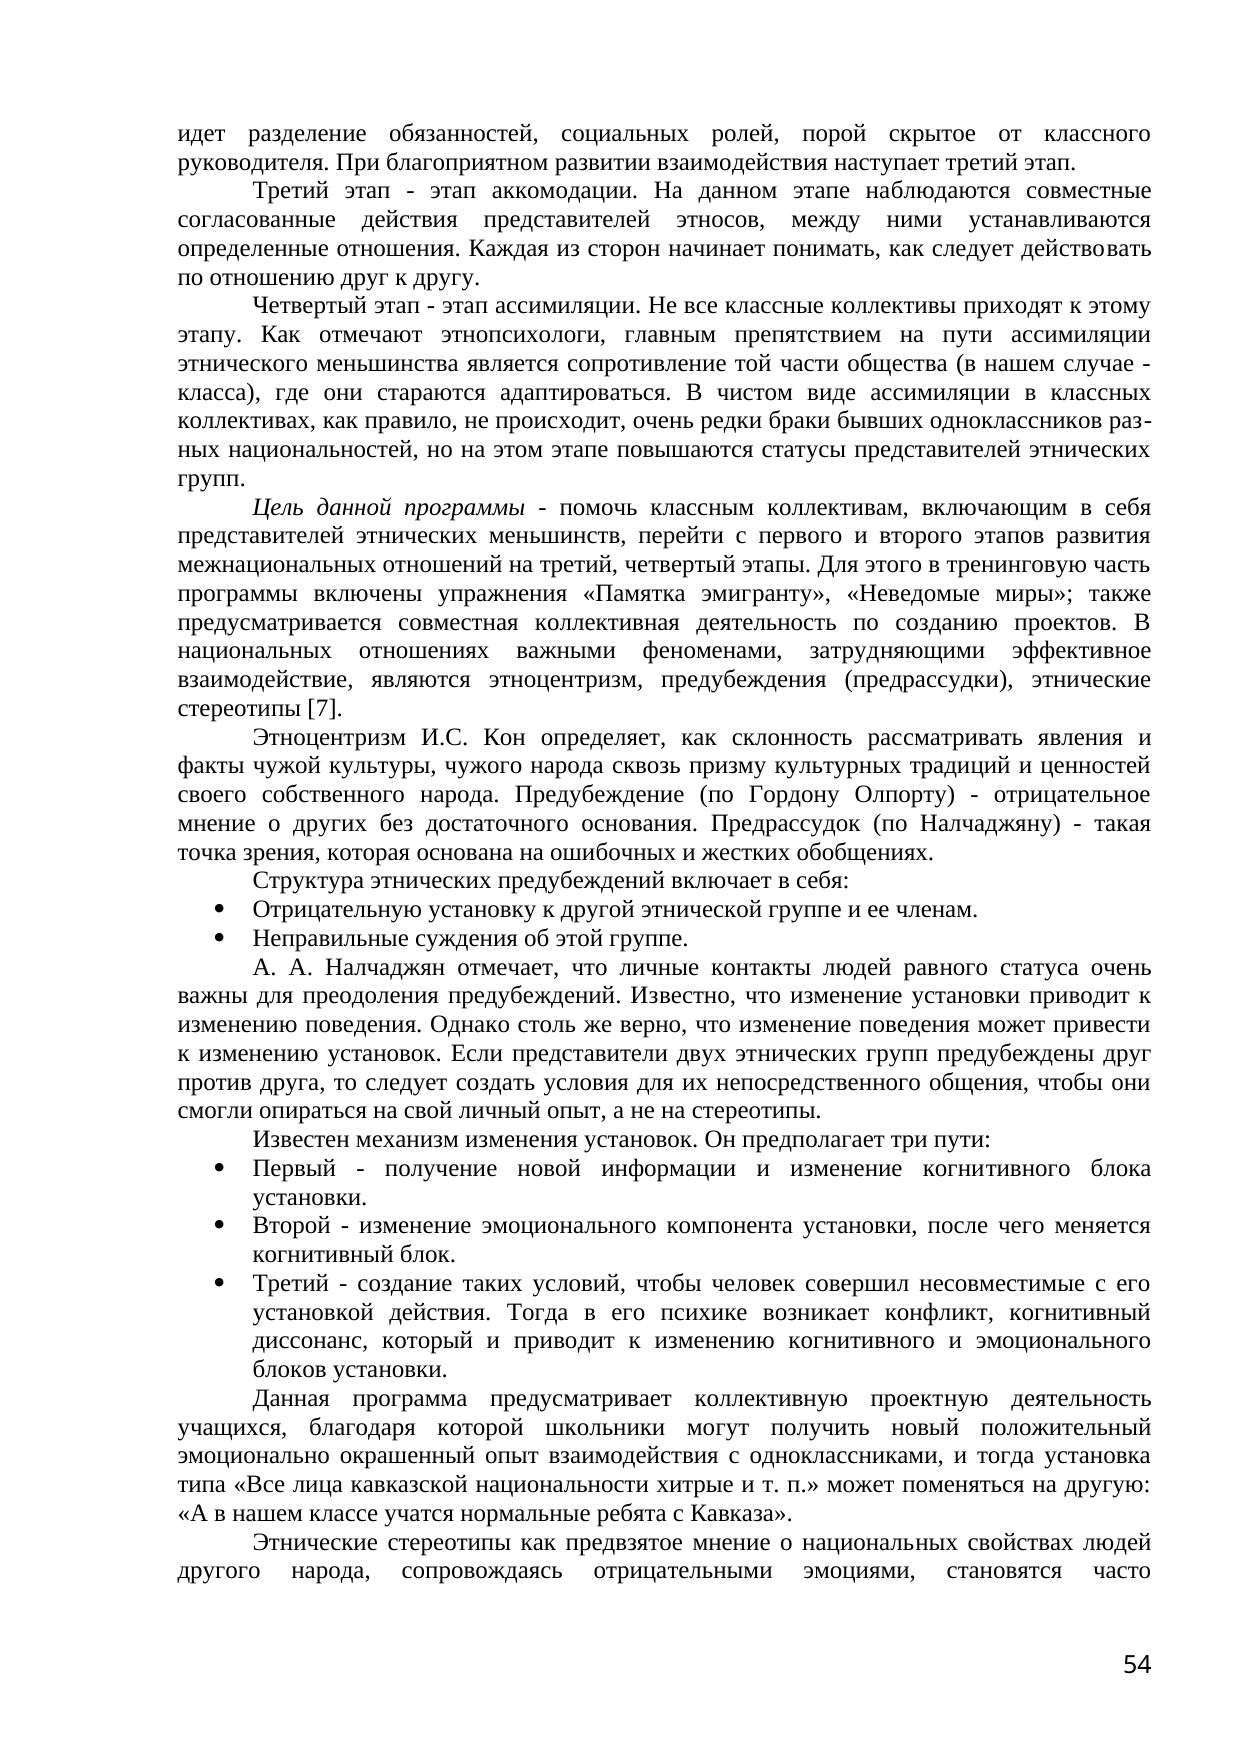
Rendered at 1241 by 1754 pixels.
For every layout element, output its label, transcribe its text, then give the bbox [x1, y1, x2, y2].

list Неправильные суждения об этой группе. [215, 923, 1152, 952]
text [177, 1527, 1152, 1584]
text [177, 118, 1152, 176]
list Первый - получение новой информации и изменение когнитивного блока установки. [215, 1153, 1152, 1211]
text Третий этап - этап аккомодации. На данном этапе наблюдаются совместные согласованные действия представителей этносов, между ними устанавливаются определенные отношения. Каждая из сторон начинает понимать, как следует действовать по отношению друг к другу. [177, 176, 1152, 291]
text Этноцентризм И.С. Кон определяет, как склонность рассматривать явления и факты чужой культуры, чужого народа сквозь призму культурных традиций и ценностей своего собственного народа. Предубеждение (по Гордону Олпорту) - отрицательное мнение о других без достаточного основания. Предрассудок (по Налчаджяну) - такая точка зрения, которая основана на ошибочных и жестких обобщениях. [177, 722, 1152, 866]
text Известен механизм изменения установок. Он предполагает три пути: [177, 1124, 1152, 1153]
text Четвертый этап - этап ассимиляции. Не все классные коллективы приходят к этому этапу. Как отмечают этнопсихологи, главным препятствием на пути ассимиляции этнического меньшинства является сопротивление той части общества (в нашем случае - класса), где они стараются адаптироваться. В чистом виде ассимиляции в классных коллективах, как правило, не происходит, очень редки браки бывших одноклассников разных национальностей, но на этом этапе повышаются статусы представителей этнических групп. [177, 291, 1152, 492]
list Отрицательную установку к другой этнической группе и ее членам. [215, 894, 1152, 923]
list Третий - создание таких условий, чтобы человек совершил несовместимые с его установкой действия. Тогда в его психике возникает конфликт, когнитивный диссонанс, который и приводит к изменению когнитивного и эмоционального блоков установки. [215, 1268, 1152, 1383]
text Цель данной программы - помочь классным коллективам, включающим в себя представителей этнических меньшинств, перейти с первого и второго этапов развития межнациональных отношений на третий, четвертый этапы. Для этого в тренинговую часть программы включены упражнения «Памятка эмигранту», «Неведомые миры»; также предусматривается совместная коллективная деятельность по созданию проектов. В национальных отношениях важными феноменами, затрудняющими эффективное взаимодействие, являются этноцентризм, предубеждения (предрассудки), этнические стереотипы [7]. [177, 492, 1152, 722]
text Структура этнических предубеждений включает в себя: [177, 866, 1152, 894]
list Второй - изменение эмоционального компонента установки, после чего меняется когнитивный блок. [215, 1211, 1152, 1268]
text Данная программа предусматривает коллективную проектную деятельность учащихся, благодаря которой школьники могут получить новый положительный эмоционально окрашенный опыт взаимодействия с одноклассниками, и тогда установка типа «Все лица кавказской национальности хитрые и т. п.» может поменяться на другую: «А в нашем классе учатся нормальные ребята с Кавказа». [177, 1383, 1152, 1527]
text А. А. Налчаджян отмечает, что личные контакты людей равного статуса очень важны для преодоления предубеждений. Известно, что изменение установки приводит к изменению поведения. Однако столь же верно, что изменение поведения может привести к изменению установок. Если представители двух этнических групп предубеждены друг против друга, то следует создать условия для их непосредственного общения, чтобы они смогли опираться на свой личный опыт, а не на стереотипы. [177, 952, 1152, 1124]
